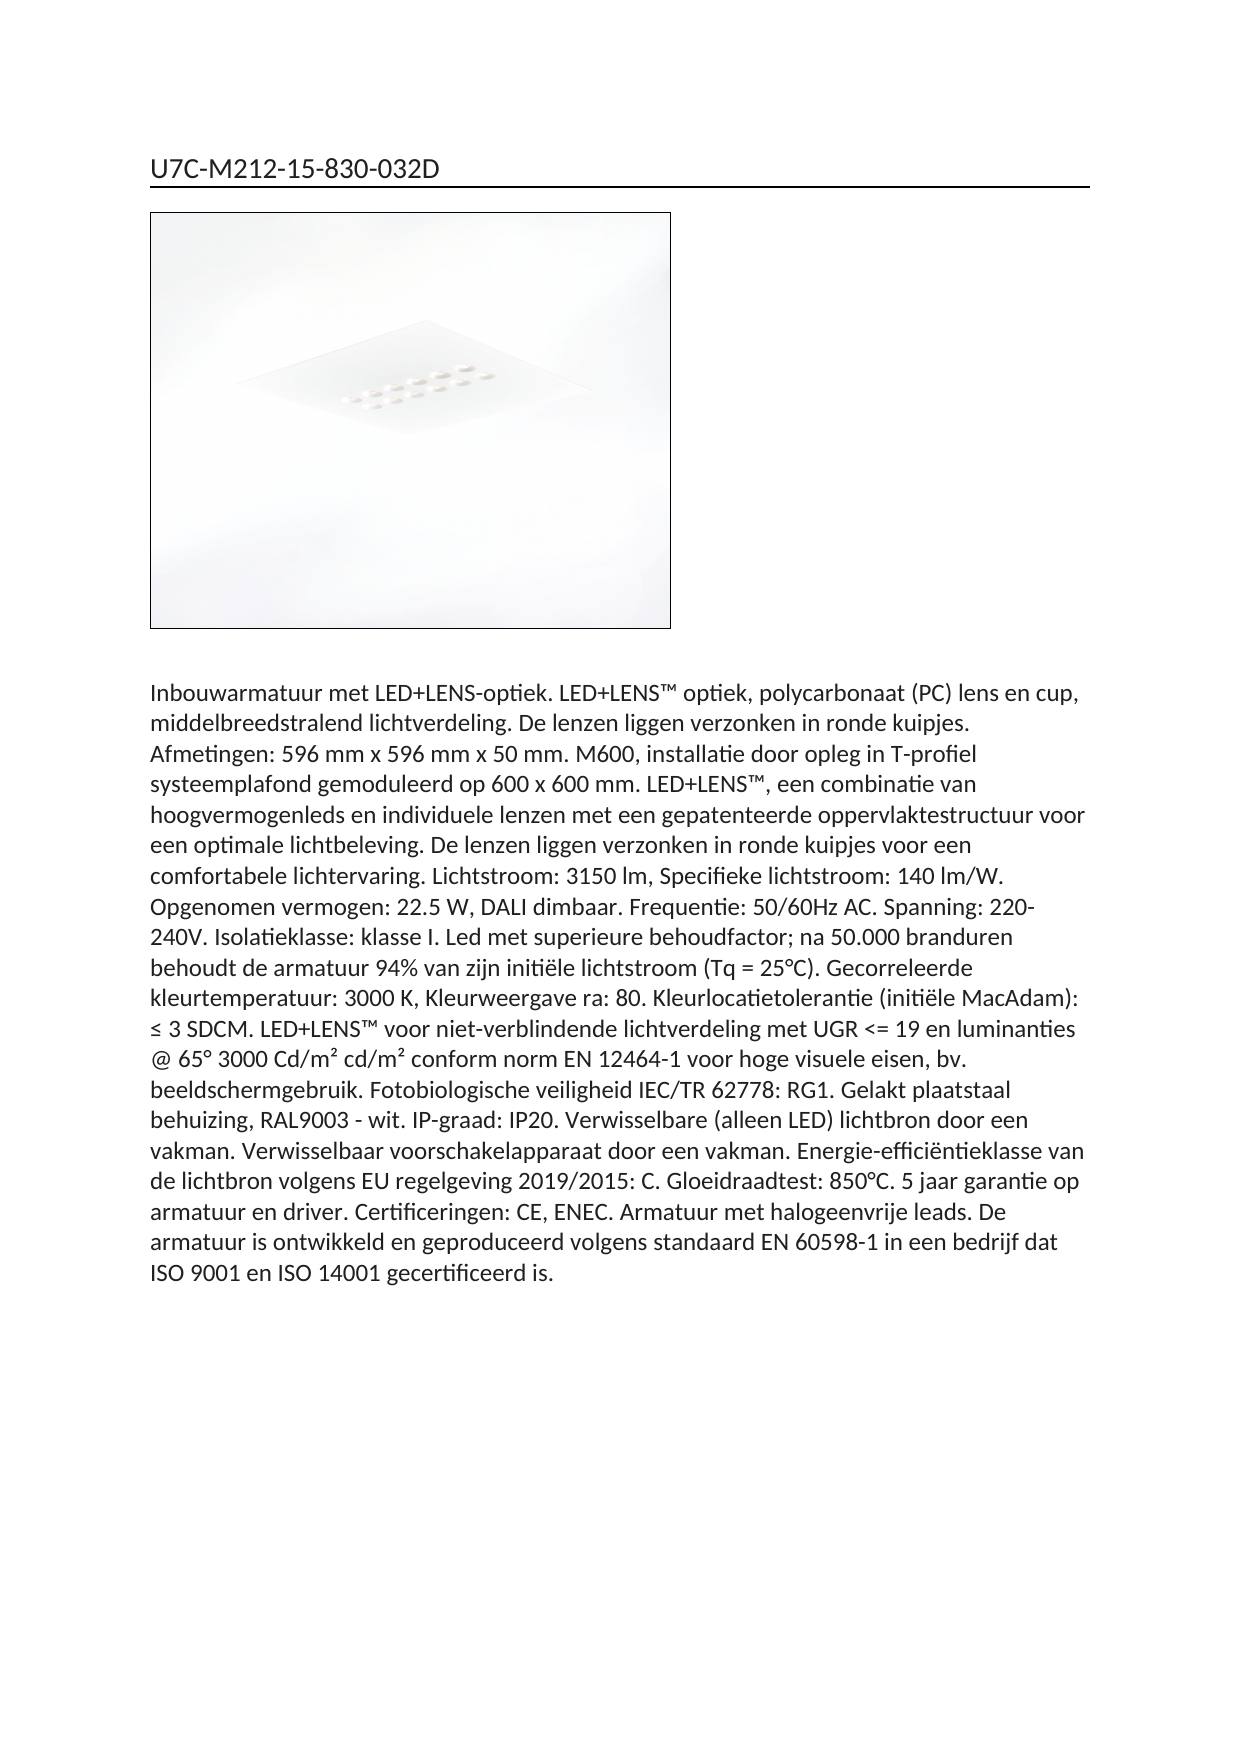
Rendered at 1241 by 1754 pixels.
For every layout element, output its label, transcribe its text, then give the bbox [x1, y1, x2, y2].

text Inbouwarmatuur met LED+LENS-optiek. LED+LENS™ optiek, polycarbonaat (PC) lens en cup, middelbreedstralend lichtverdeling. De lenzen liggen verzonken in ronde kuipjes. Afmetingen: 596 mm x 596 mm x 50 mm. M600, installatie door opleg in T-profiel systeemplafond gemoduleerd op 600 x 600 mm. LED+LENS™, een combinatie van hoogvermogenleds en individuele lenzen met een gepatenteerde oppervlaktestructuur voor een optimale lichtbeleving. De lenzen liggen verzonken in ronde kuipjes voor een comfortabele lichtervaring. Lichtstroom: 3150 lm, Specifieke lichtstroom: 140 lm/W. Opgenomen vermogen: 22.5 W, DALI dimbaar. Frequentie: 50/60Hz AC. Spanning: 220-240V. Isolatieklasse: klasse I. Led met superieure behoudfactor; na 50.000 branduren behoudt de armatuur 94% van zijn initiële lichtstroom (Tq = 25°C). Gecorreleerde kleurtemperatuur: 3000 K, Kleurweergave ra: 80. Kleurlocatietolerantie (initiële MacAdam): ≤ 3 SDCM. LED+LENS™ voor niet-verblindende lichtverdeling met UGR <= 19 en luminanties @ 65° 3000 Cd/m² cd/m² conform norm EN 12464-1 voor hoge visuele eisen, bv. beeldschermgebruik. Fotobiologische veiligheid IEC/TR 62778: RG1. Gelakt plaatstaal behuizing, RAL9003 - wit. IP-graad: IP20. Verwisselbare (alleen LED) lichtbron door een vakman. Verwisselbaar voorschakelapparaat door een vakman. Energie-efficiëntieklasse van de lichtbron volgens EU regelgeving 2019/2015: C. Gloeidraadtest: 850°C. 5 jaar garantie op armatuur en driver. Certificeringen: CE, ENEC. Armatuur met halogeenvrije leads. De armatuur is ontwikkeld en geproduceerd volgens standaard EN 60598-1 in een bedrijf dat ISO 9001 en ISO 14001 gecertificeerd is. [150, 677, 1090, 1287]
picture [151, 213, 670, 628]
text U7C-M212-15-830-032D [150, 150, 1090, 186]
